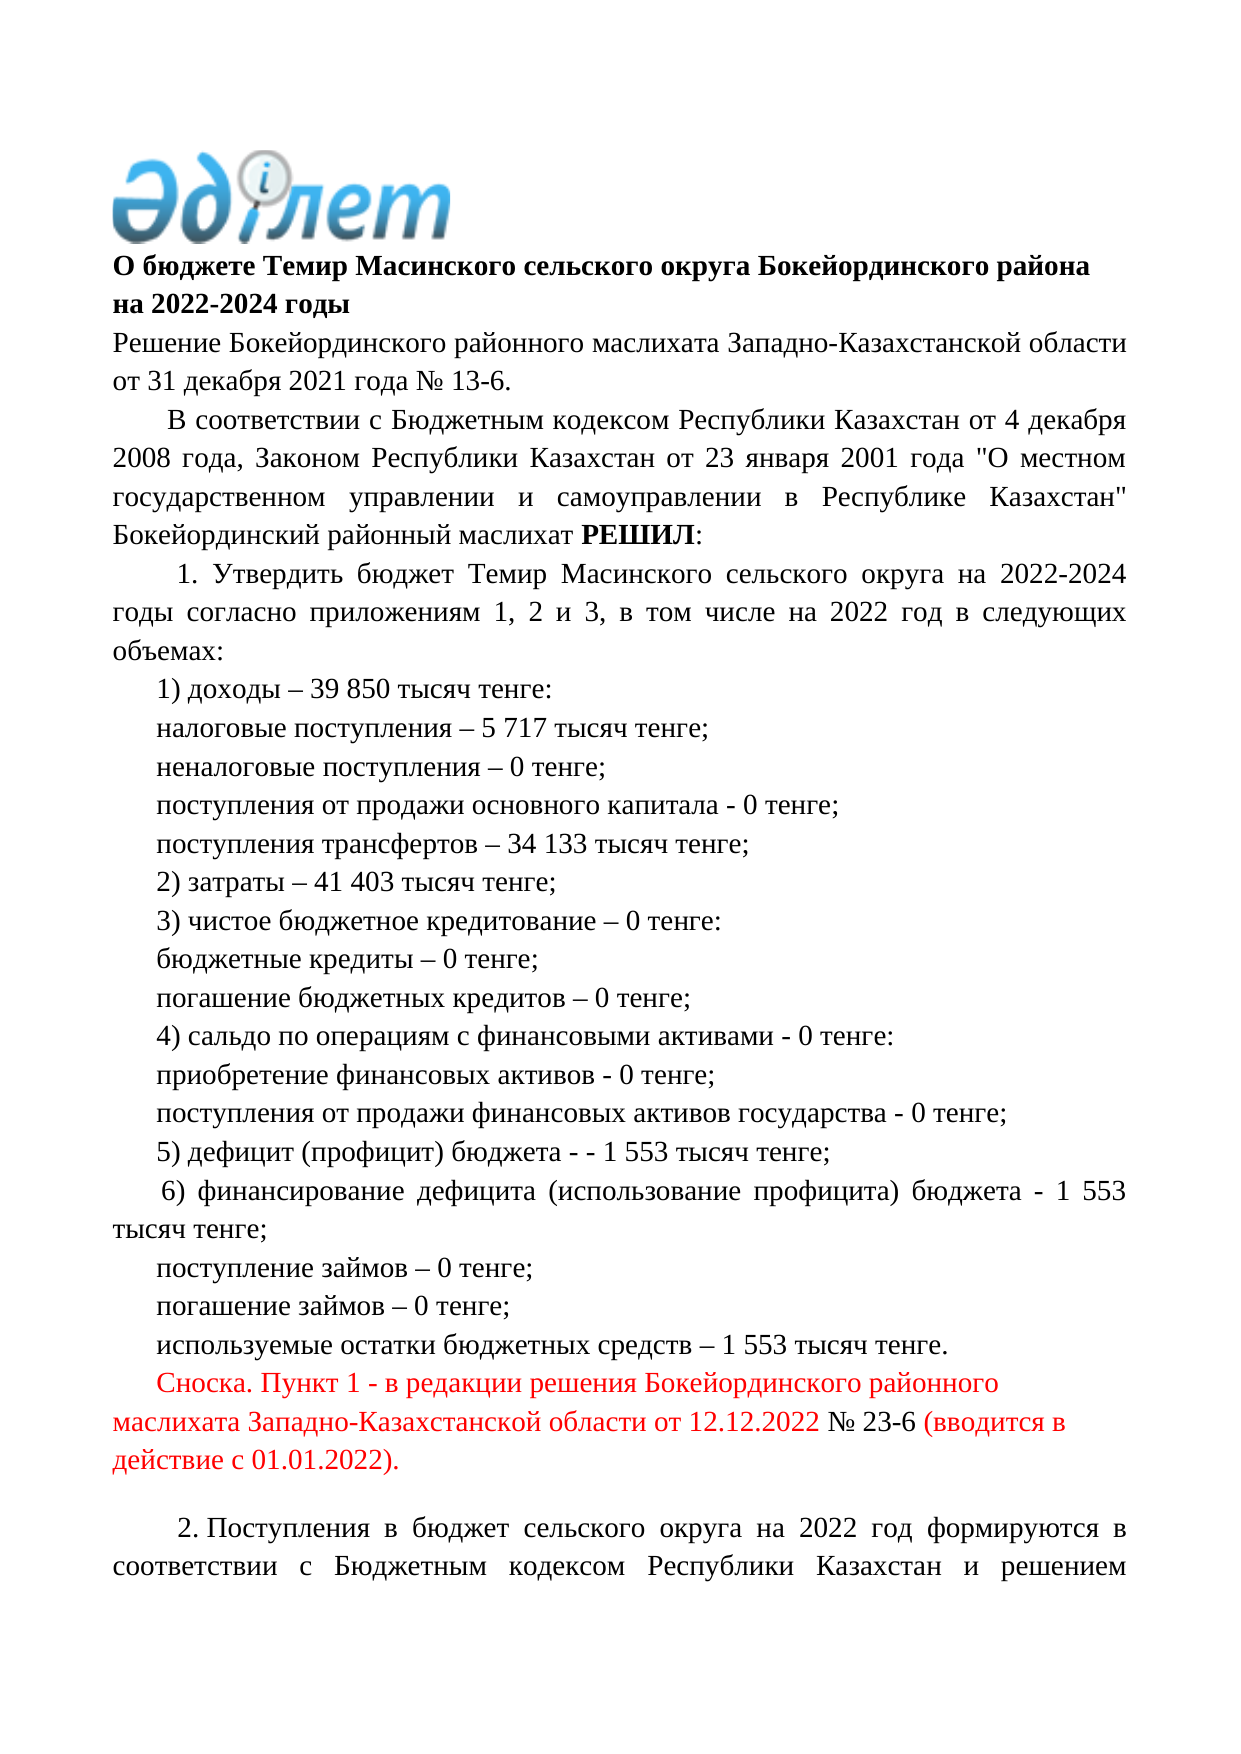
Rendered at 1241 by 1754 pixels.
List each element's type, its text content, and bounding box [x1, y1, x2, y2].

text приобретение финансовых активов - 0 тенге; [112, 1057, 1128, 1091]
text поступления от продажи финансовых активов государства - 0 тенге; [112, 1096, 1128, 1129]
text 4) сальдо по операциям с финансовыми активами - 0 тенге: [112, 1018, 1128, 1052]
text 6) финансирование дефицита (использование профицита) бюджета - 1 553 тысяч тенге; [112, 1173, 1128, 1245]
text В соответствии с Бюджетным кодексом Республики Казахстан от 4 декабря 2008 года, Законом Республики Казахстан от 23 января 2001 года "О местном государственном управлении и самоуправлении в Республике Казахстан" Бокейординский районный маслихат РЕШИЛ: [112, 402, 1128, 551]
text погашение займов – 0 тенге; [112, 1288, 1128, 1322]
text 1. Утвердить бюджет Темир Масинского сельского округа на 2022-2024 годы согласно приложениям 1, 2 и 3, в том числе на 2022 год в следующих объемах: [112, 556, 1128, 667]
text погашение бюджетных кредитов – 0 тенге; [112, 980, 1128, 1013]
text поступления от продажи основного капитала - 0 тенге; [112, 787, 1128, 821]
text используемые остатки бюджетных средств – 1 553 тысяч тенге. [112, 1327, 1128, 1360]
text О бюджете Темир Масинского сельского округа Бокейординского района на 2022-2024 годы [112, 248, 1128, 320]
text 5) дефицит (профицит) бюджета - - 1 553 тысяч тенге; [112, 1134, 1128, 1168]
text 1) доходы – 39 850 тысяч тенге: [112, 672, 1128, 705]
text налоговые поступления – 5 717 тысяч тенге; [112, 710, 1128, 744]
text Сноска. Пункт 1 - в редакции решения Бокейординского районного маслихата Западно-Казахстанской области от 12.12.2022 № 23-6 (вводится в действие с 01.01.2022). [112, 1365, 1128, 1506]
text поступление займов – 0 тенге; [112, 1250, 1128, 1283]
text неналоговые поступления – 0 тенге; [112, 749, 1128, 782]
text поступления трансфертов – 34 133 тысяч тенге; [112, 826, 1128, 859]
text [112, 1510, 1128, 1582]
text Решение Бокейординского районного маслихата Западно-Казахстанской области от 31 декабря 2021 года № 13-6. [112, 325, 1128, 397]
text 3) чистое бюджетное кредитование – 0 тенге: [112, 903, 1128, 936]
picture [112, 150, 451, 244]
text бюджетные кредиты – 0 тенге; [112, 941, 1128, 975]
text 2) затраты – 41 403 тысяч тенге; [112, 864, 1128, 898]
